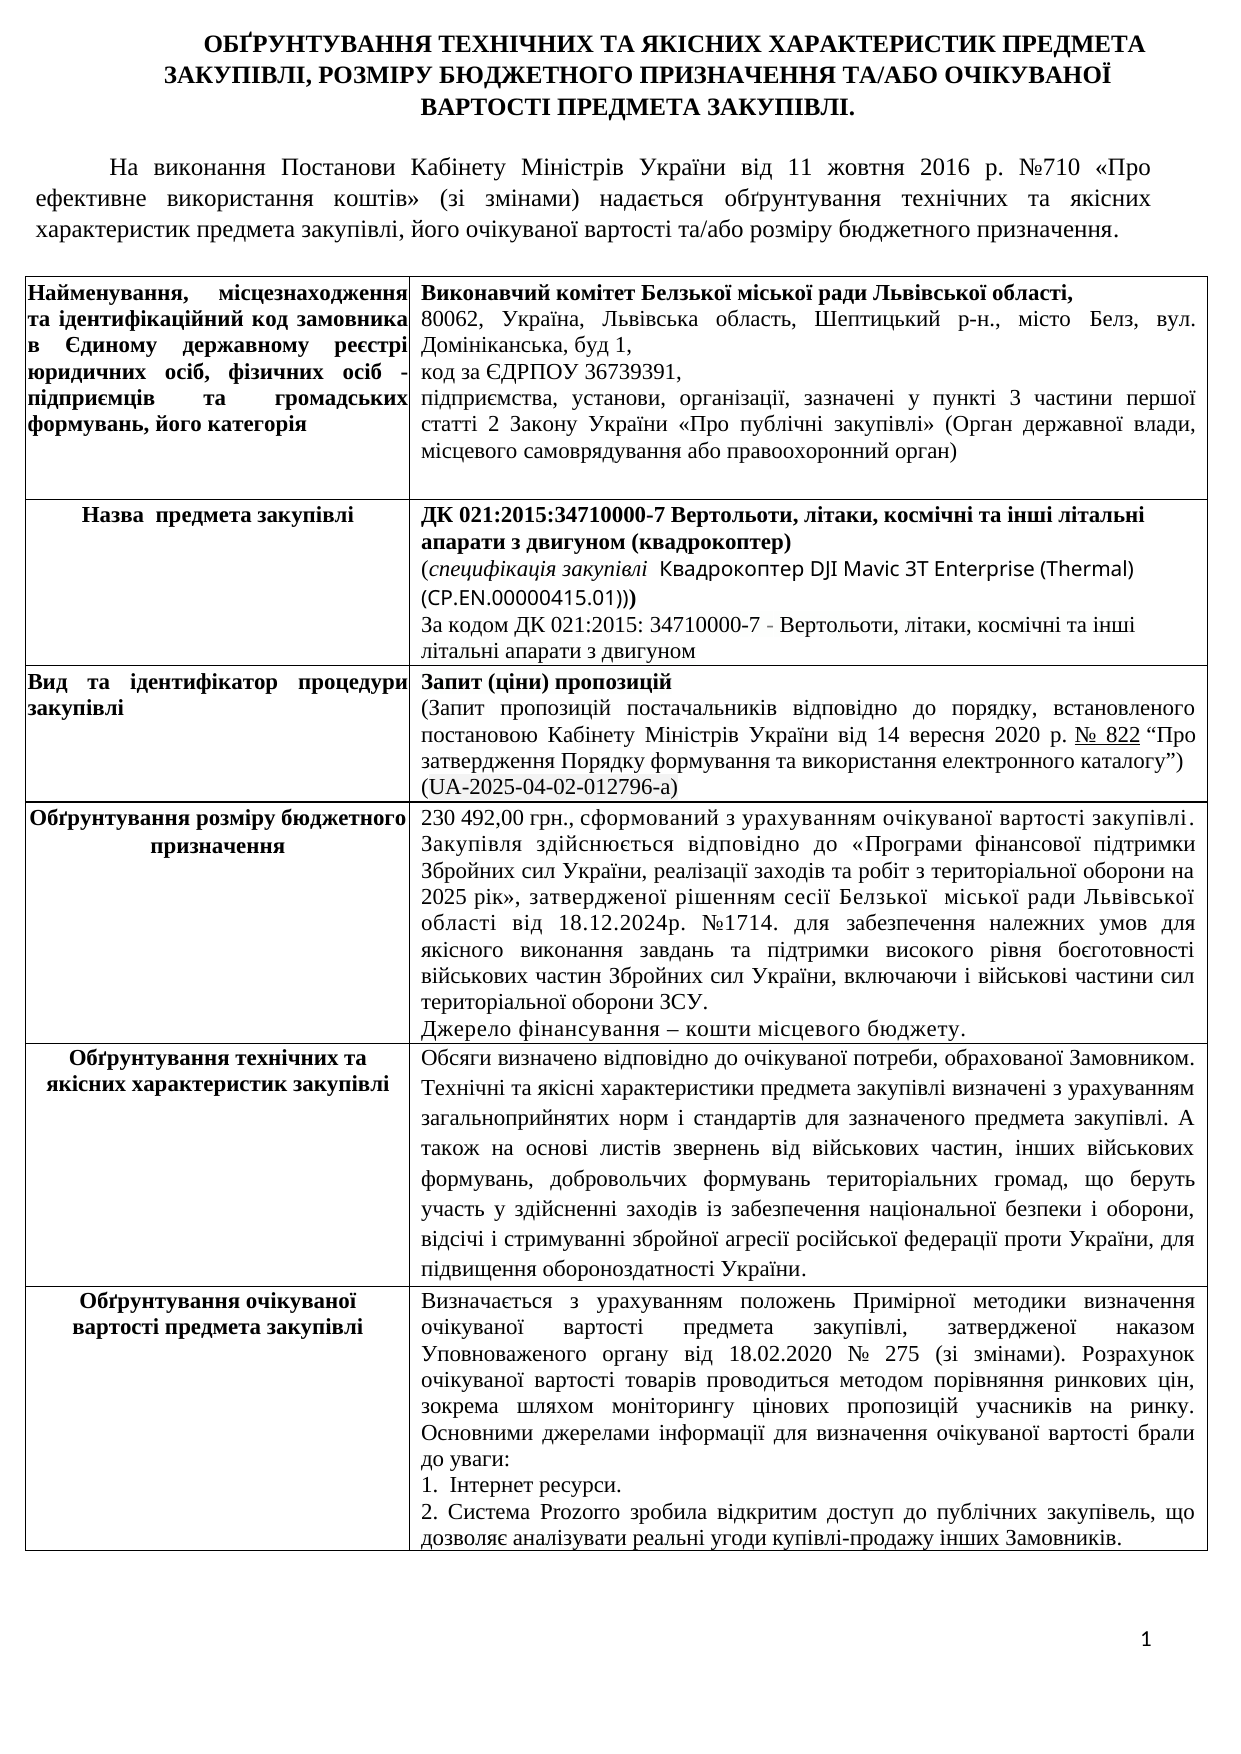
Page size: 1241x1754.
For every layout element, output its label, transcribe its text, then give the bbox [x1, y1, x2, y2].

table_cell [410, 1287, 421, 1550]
table_header Найменування, місцезнаходження та ідентифікаційний код замовника в Єдиному державному реєстрі юридичних осіб, фізичних осіб - підприємців та громадських формувань, його категорія [26, 277, 409, 499]
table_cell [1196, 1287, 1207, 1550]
table_cell Вид та ідентифікатор процедури закупівлі [26, 666, 409, 801]
table_cell 230 492,00 грн., сформований з урахуванням очікуваної вартості закупівлі. Закупівля здійснюється відповідно до «Програми фінансової підтримки Збройних сил України, реалізації заходів та робіт з територіальної оборони на 2025 рік», затвердженої рішенням сесії Белзької міської ради Львівської області від 18.12.2024р. №1714. для забезпечення належних умов для якісного виконання завдань та підтримки високого рівня боєготовності військових частин Збройних сил України, включаючи і військові частини сил територіальної оборони ЗСУ. Джерело фінансування – кошти місцевого бюджету. [410, 803, 1207, 1043]
table_cell Обґрунтування очікуваної вартості предмета закупівлі [26, 1287, 409, 1550]
table_header Виконавчий комітет Белзької міської ради Львівської області, 80062, Україна, Львівська область, Шептицький р-н., місто Белз, вул. Домініканська, буд 1, код за ЄДРПОУ 36739391, підприємства, установи, організації, зазначені у пункті 3 частини першої статті 2 Закону України «Про публічні закупівлі» (Орган державної влади, місцевого самоврядування або правоохоронний орган) [410, 277, 1207, 499]
table_cell ДК 021:2015:34710000-7 Вертольоти, літаки, космічні та інші літальні апарати з двигуном (квадрокоптер) (специфікація закупівлі Квадрокоптер DJI Mavic 3T Enterprise (Thermal) (CP.EN.00000415.01))) За кодом ДК 021:2015: 34710000-7 - Вертольоти, літаки, космічні та інші літальні апарати з двигуном [410, 500, 1207, 665]
table_cell Обсяги визначено відповідно до очікуваної потреби, обрахованої Замовником. Технічні та якісні характеристики предмета закупівлі визначені з урахуванням загальноприйнятих норм і стандартів для зазначеного предмета закупівлі. А також на основі листів звернень від військових частин, інших військових формувань, добровольчих формувань територіальних громад, що беруть участь у здійсненні заходів із забезпечення національної безпеки і оборони, відсічі і стримуванні збройної агресії російської федерації проти України, для підвищення обороноздатності України. [410, 1044, 1207, 1286]
table_cell Назва предмета закупівлі [26, 500, 409, 665]
table_cell Обґрунтування технічних та якісних характеристик закупівлі [26, 1044, 409, 1286]
table_cell Запит (ціни) пропозицій (Запит пропозицій постачальників відповідно до порядку, встановленого постановою Кабінету Міністрів України від 14 вересня 2020 р. № 822 “Про затвердження Порядку формування та використання електронного каталогу”) (UA-2025-04-02-012796-a) [410, 666, 1207, 801]
text На виконання Постанови Кабінету Міністрів України від 11 жовтня 2016 р. №710 «Про ефективне використання коштів» (зі змінами) надається обґрунтування технічних та якісних характеристик предмета закупівлі, його очікуваної вартості та/або розміру бюджетного призначення. [35, 152, 1152, 243]
table_cell Обґрунтування розміру бюджетного призначення [26, 803, 409, 1043]
text ОБҐРУНТУВАННЯ ТЕХНІЧНИХ ТА ЯКІСНИХ ХАРАКТЕРИСТИК ПРЕДМЕТА ЗАКУПІВЛІ, РОЗМІРУ БЮДЖЕТНОГО ПРИЗНАЧЕННЯ ТА/АБО ОЧІКУВАНОЇ ВАРТОСТІ ПРЕДМЕТА ЗАКУПІВЛІ. [124, 29, 1152, 120]
